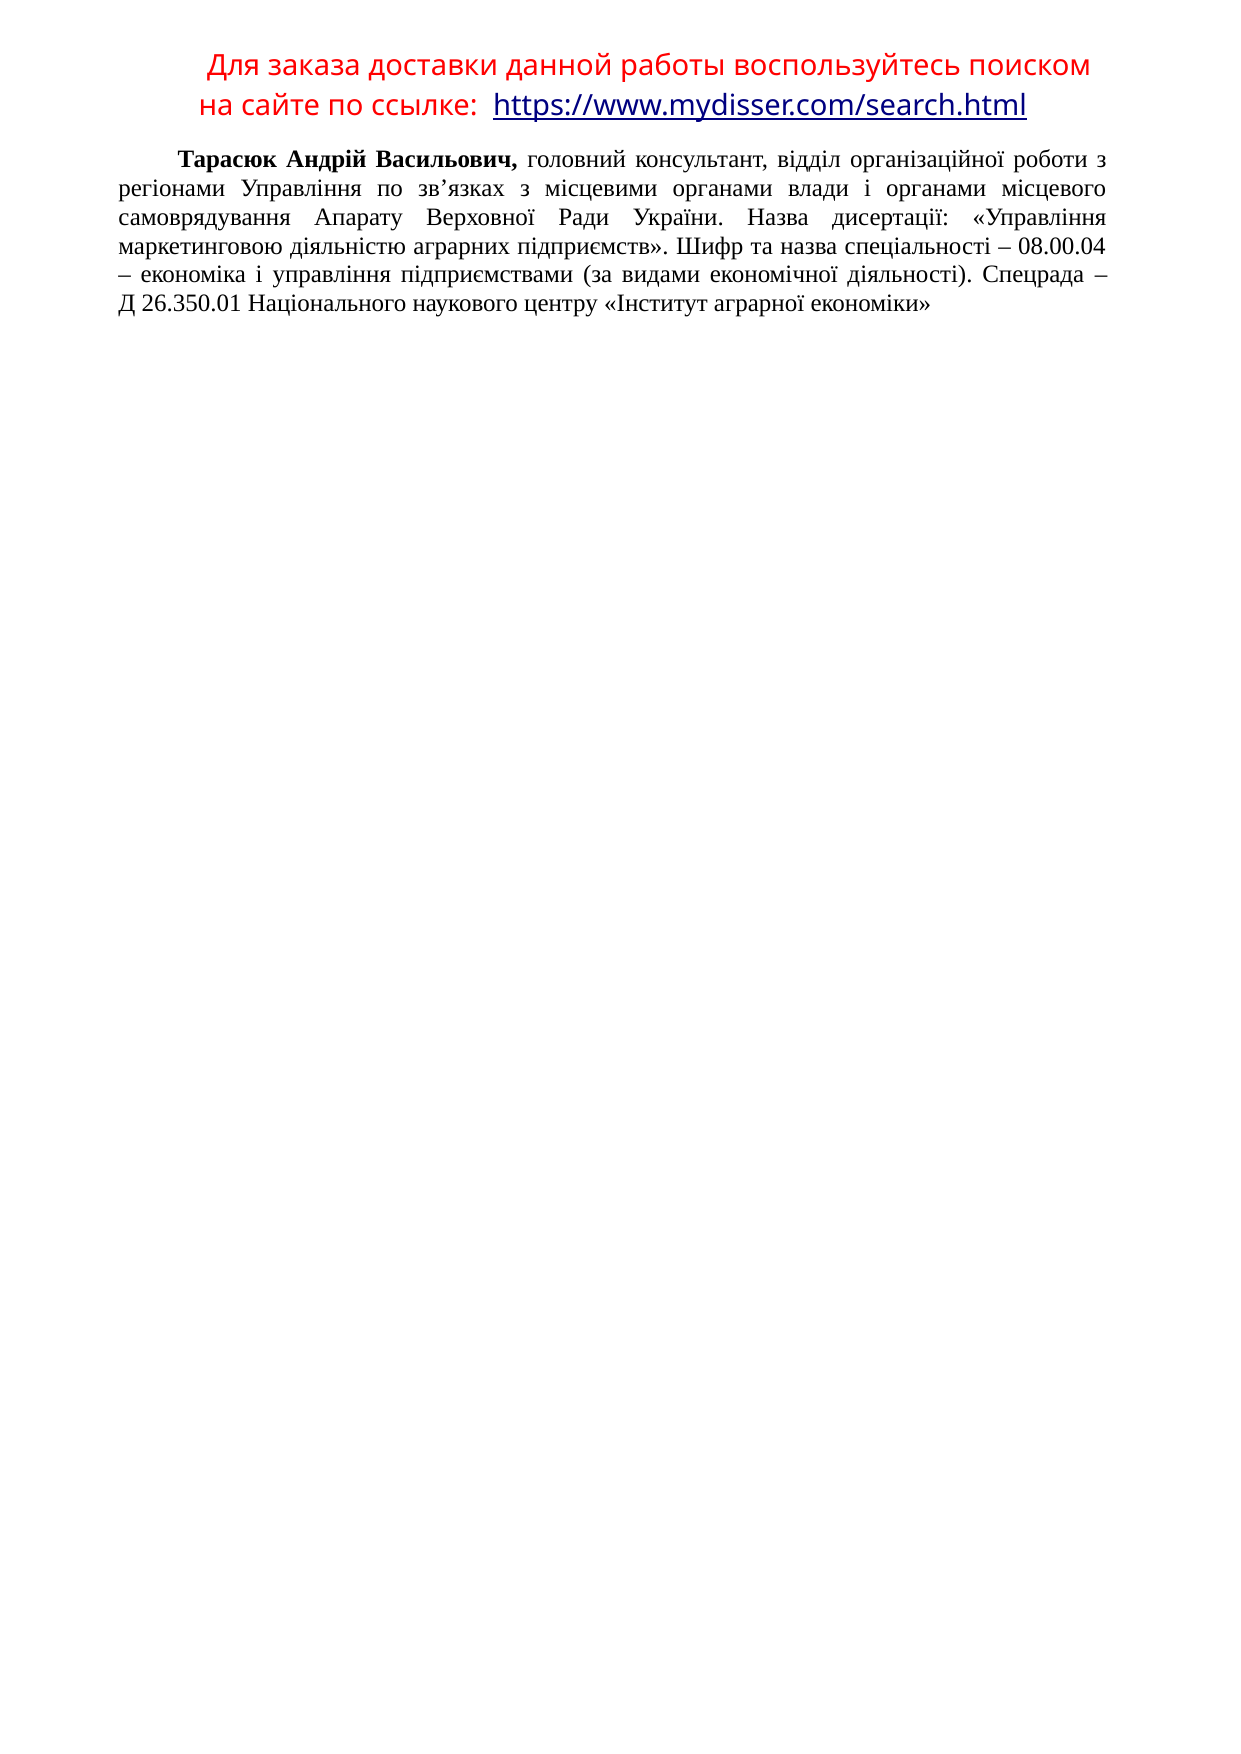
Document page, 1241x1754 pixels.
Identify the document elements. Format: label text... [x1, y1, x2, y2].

text Тарасюк Андрій Васильович, головний консультант, відділ організаційної роботи з регіонами Управління по зв’язках з місцевими органами влади і органами місцевого самоврядування Апарату Верховної Ради України. Назва дисертації: «Управління маркетинговою діяльністю аграрних підприємств». Шифр та назва спеціальності – 08.00.04 – економіка і управління підприємствами (за видами економічної діяльності). Спецрада – Д 26.350.01 Національного наукового центру «Інститут аграрної економіки» [118, 144, 1107, 317]
